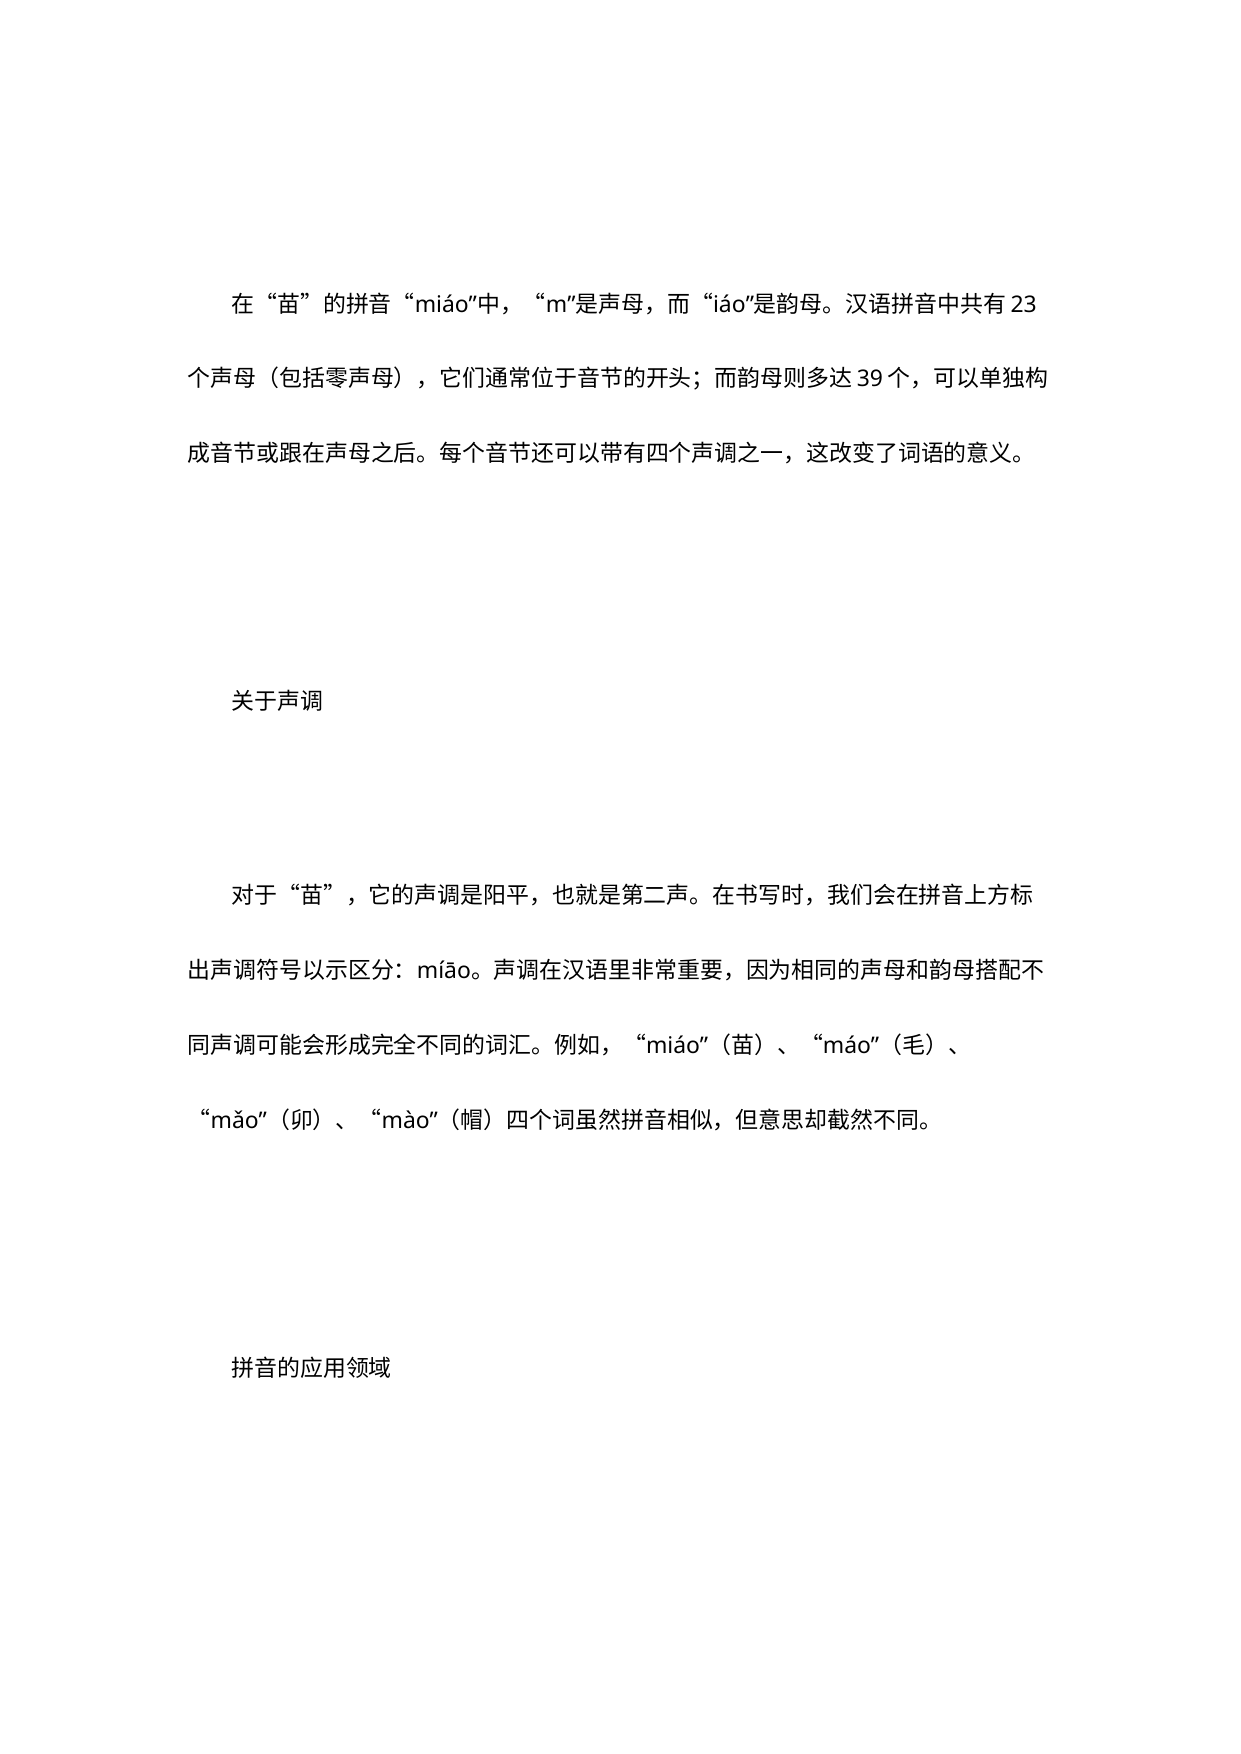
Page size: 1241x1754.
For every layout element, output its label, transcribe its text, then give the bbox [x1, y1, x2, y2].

text 对于“苗”，它的声调是阳平，也就是第二声。在书写时，我们会在拼音上方标出声调符号以示区分：míāo。声调在汉语里非常重要，因为相同的声母和韵母搭配不同声调可能会形成完全不同的词汇。例如，“miáo”（苗）、“máo”（毛）、“mǎo”（卯）、“mào”（帽）四个词虽然拼音相似，但意思却截然不同。 [187, 862, 1053, 1151]
text 关于声调 [187, 667, 1053, 732]
text 在“苗”的拼音“miáo”中，“m”是声母，而“iáo”是韵母。汉语拼音中共有23个声母（包括零声母），它们通常位于音节的开头；而韵母则多达39个，可以单独构成音节或跟在声母之后。每个音节还可以带有四个声调之一，这改变了词语的意义。 [187, 270, 1053, 484]
text 拼音的应用领域 [187, 1334, 1053, 1399]
